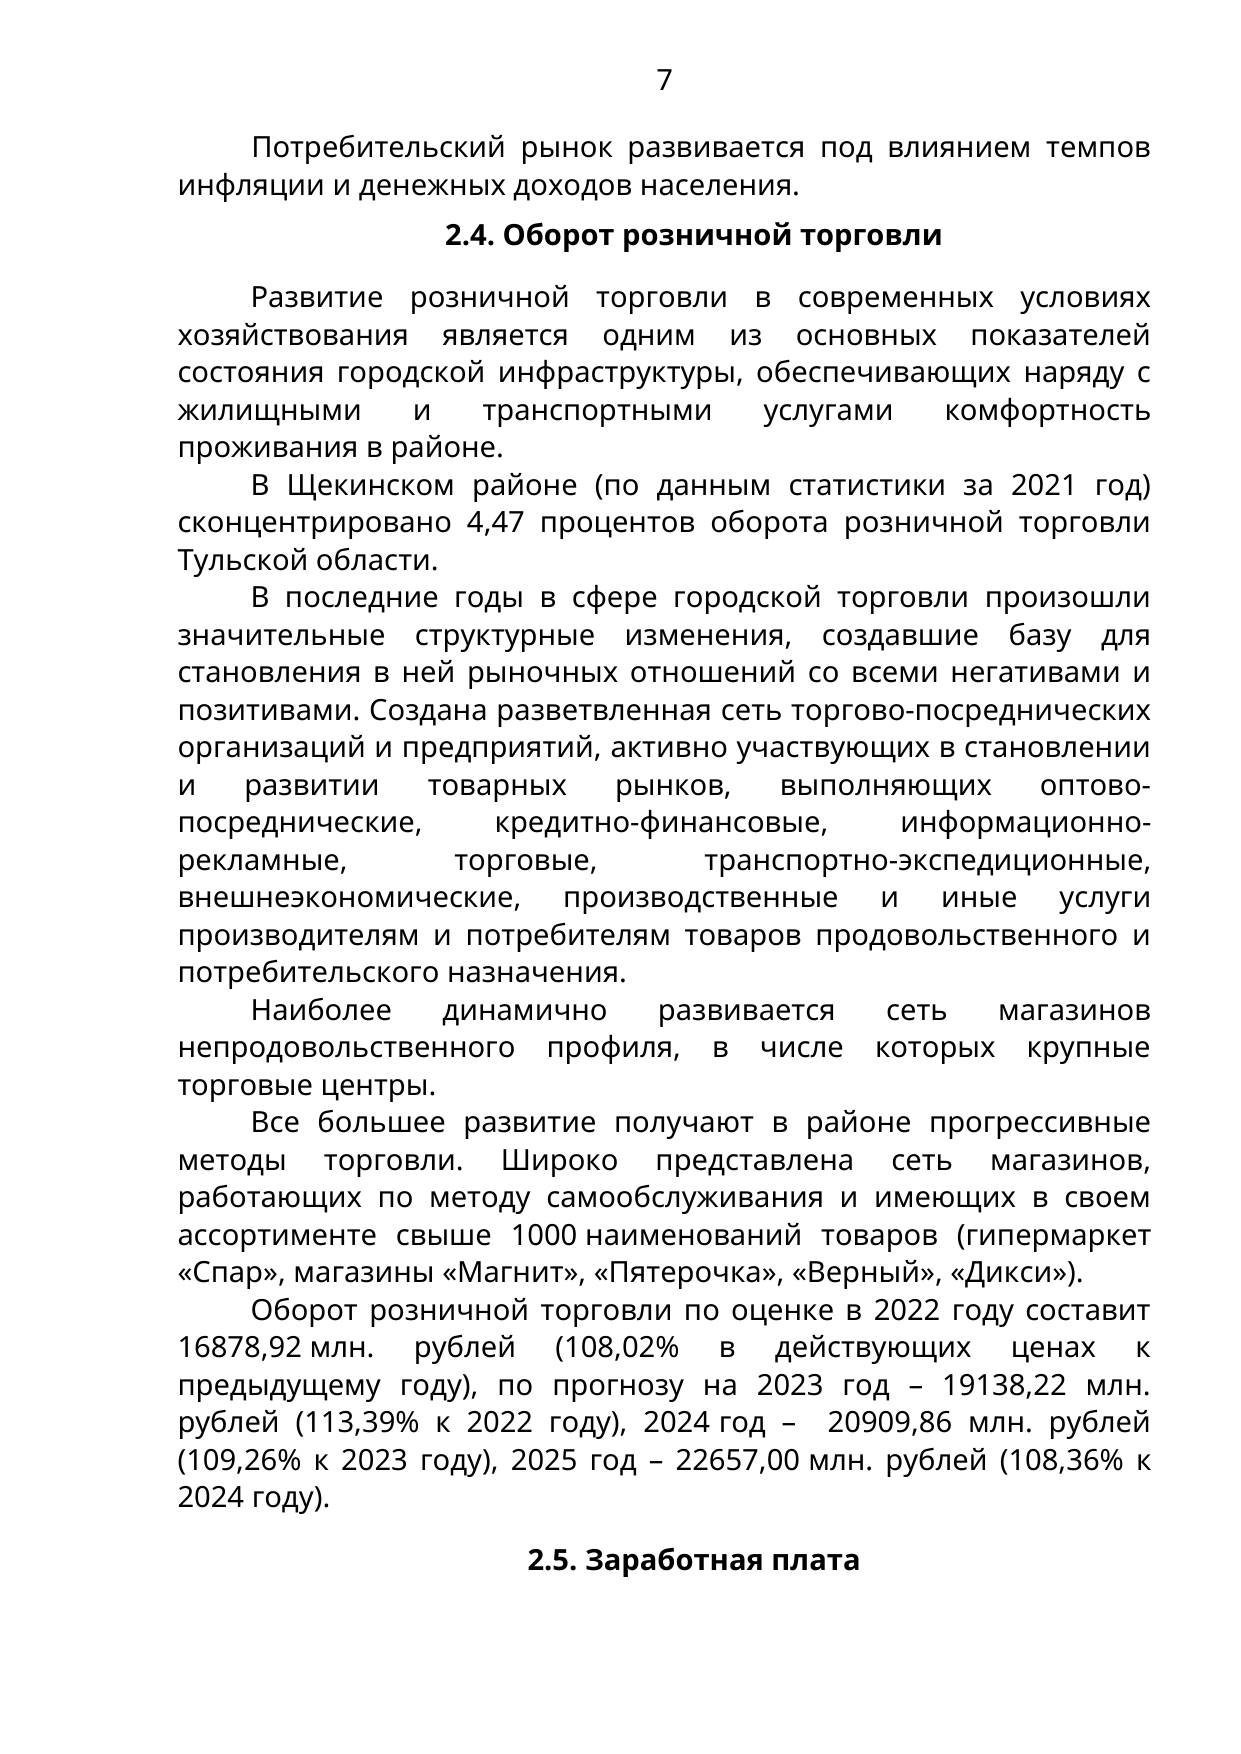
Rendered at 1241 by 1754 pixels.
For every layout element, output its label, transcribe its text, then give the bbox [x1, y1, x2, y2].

text Потребительский рынок развивается под влиянием темпов инфляции и денежных доходов населения. [177, 127, 1152, 202]
text 2.4. Оборот розничной торговли [177, 215, 1152, 252]
text В Щекинском районе (по данным статистики за 2021 год) сконцентрировано 4,47 процентов оборота розничной торговли Тульской области. [177, 465, 1152, 577]
text Все большее развитие получают в районе прогрессивные методы торговли. Широко представлена сеть магазинов, работающих по методу самообслуживания и имеющих в своем ассортименте свыше 1000 наименований товаров (гипермаркет «Спар», магазины «Магнит», «Пятерочка», «Верный», «Дикси»). [177, 1102, 1152, 1290]
text В последние годы в сфере городской торговли произошли значительные структурные изменения, создавшие базу для становления в ней рыночных отношений со всеми негативами и позитивами. Создана разветвленная сеть торгово-посреднических организаций и предприятий, активно участвующих в становлении и развитии товарных рынков, выполняющих оптово-посреднические, кредитно-финансовые, информационно-рекламные, торговые, транспортно-экспедиционные, внешнеэкономические, производственные и иные услуги производителям и потребителям товаров продовольственного и потребительского назначения. [177, 577, 1152, 990]
text Оборот розничной торговли по оценке в 2022 году составит 16878,92 млн. рублей (108,02% в действующих ценах к предыдущему году), по прогнозу на 2023 год – 19138,22 млн. рублей (113,39% к 2022 году), 2024 год – 20909,86 млн. рублей (109,26% к 2023 году), 2025 год – 22657,00 млн. рублей (108,36% к 2024 году). [177, 1290, 1152, 1515]
text 2.5. Заработная плата [177, 1540, 1152, 1577]
text Наиболее динамично развивается сеть магазинов непродовольственного профиля, в числе которых крупные торговые центры. [177, 990, 1152, 1102]
text Развитие розничной торговли в современных условиях хозяйствования является одним из основных показателей состояния городской инфраструктуры, обеспечивающих наряду с жилищными и транспортными услугами комфортность проживания в районе. [177, 277, 1152, 465]
